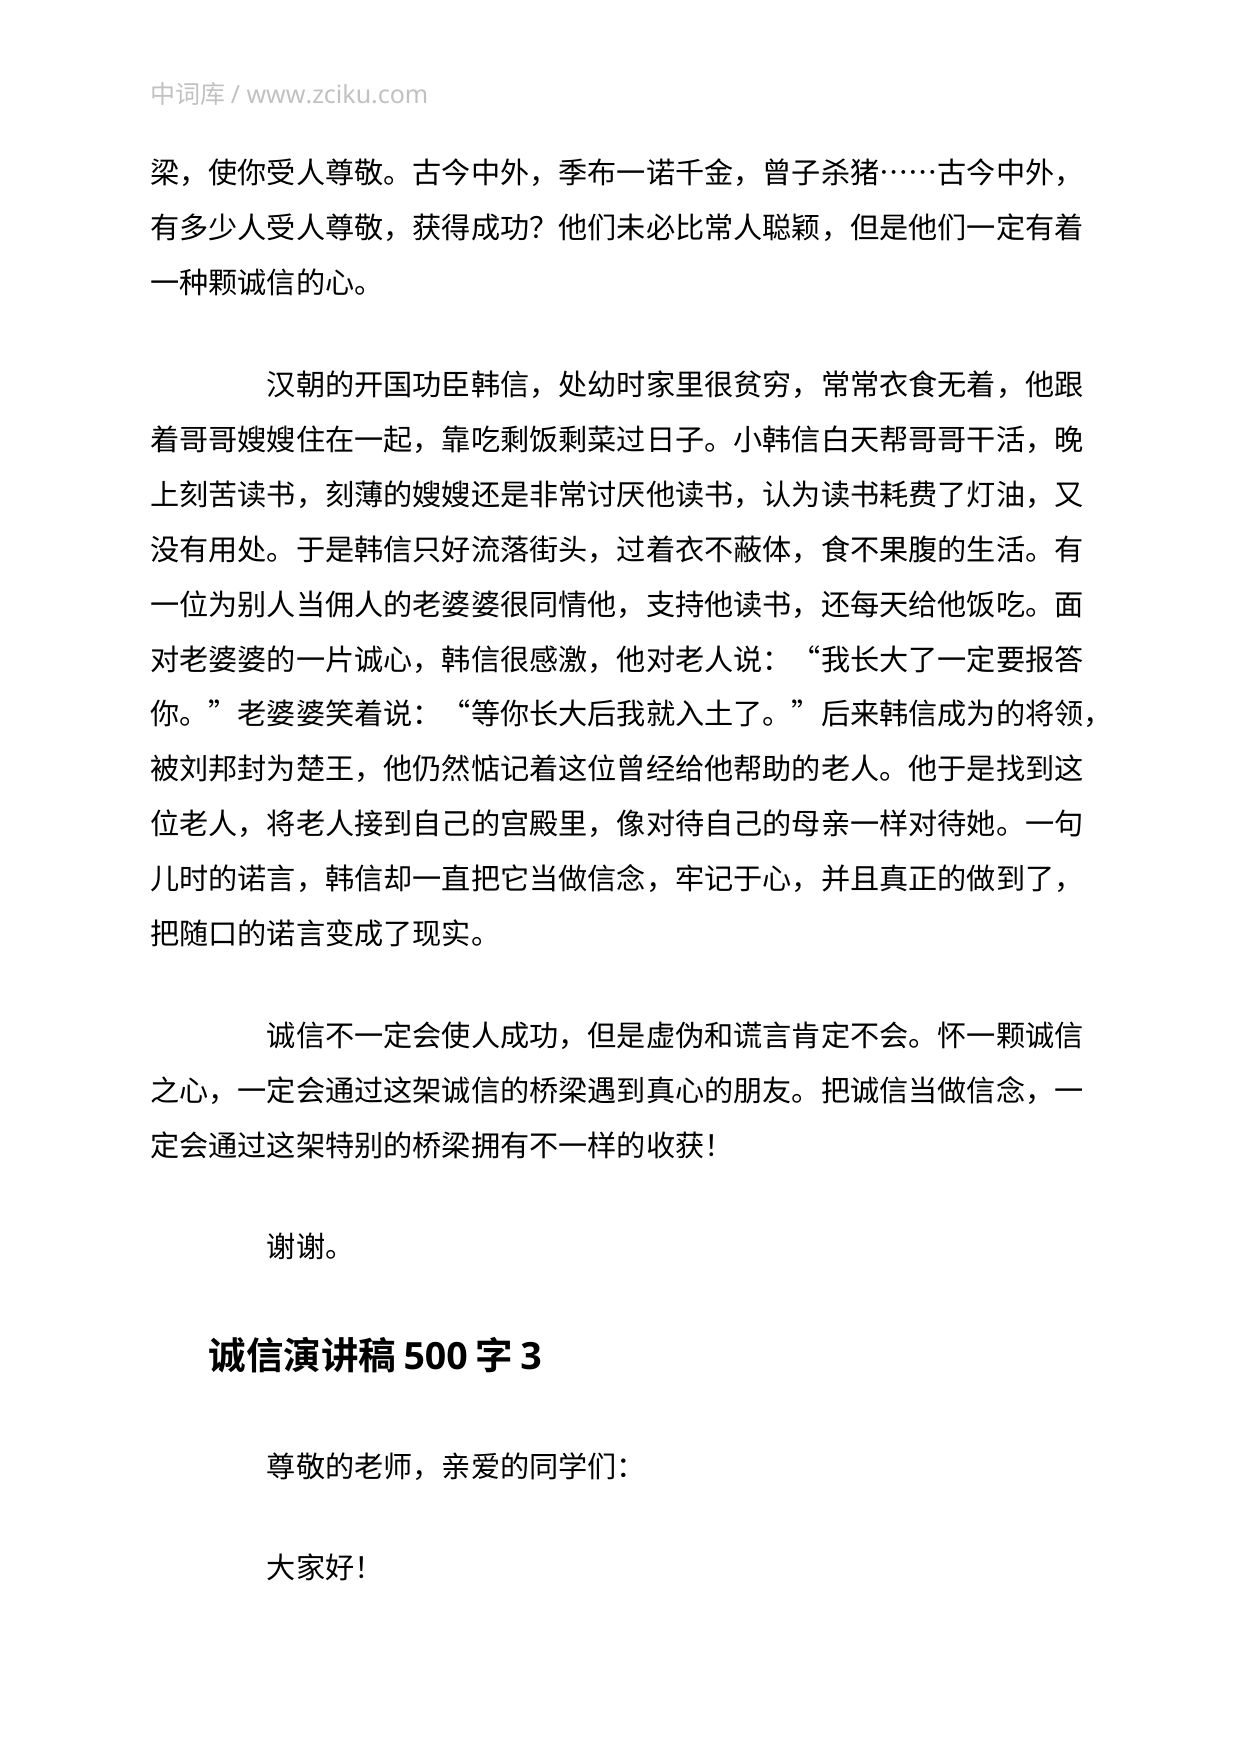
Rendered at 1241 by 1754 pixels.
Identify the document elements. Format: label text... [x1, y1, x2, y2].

text 诚信演讲稿500字3 [150, 1326, 1090, 1380]
text 诚信不一定会使人成功，但是虚伪和谎言肯定不会。怀一颗诚信之心，一定会通过这架诚信的桥梁遇到真心的朋友。把诚信当做信念，一定会通过这架特别的桥梁拥有不一样的收获！ [150, 1012, 1090, 1164]
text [150, 150, 1090, 302]
text 大家好！ [150, 1545, 1090, 1587]
text 谢谢。 [150, 1224, 1090, 1266]
text 汉朝的开国功臣韩信，处幼时家里很贫穷，常常衣食无着，他跟着哥哥嫂嫂住在一起，靠吃剩饭剩菜过日子。小韩信白天帮哥哥干活，晚上刻苦读书，刻薄的嫂嫂还是非常讨厌他读书，认为读书耗费了灯油，又没有用处。于是韩信只好流落街头，过着衣不蔽体，食不果腹的生活。有一位为别人当佣人的老婆婆很同情他，支持他读书，还每天给他饭吃。面对老婆婆的一片诚心，韩信很感激，他对老人说：“我长大了一定要报答你。”老婆婆笑着说：“等你长大后我就入土了。”后来韩信成为的将领，被刘邦封为楚王，他仍然惦记着这位曾经给他帮助的老人。他于是找到这位老人，将老人接到自己的宫殿里，像对待自己的母亲一样对待她。一句儿时的诺言，韩信却一直把它当做信念，牢记于心，并且真正的做到了，把随口的诺言变成了现实。 [150, 362, 1090, 953]
text 尊敬的老师，亲爱的同学们： [150, 1443, 1090, 1486]
